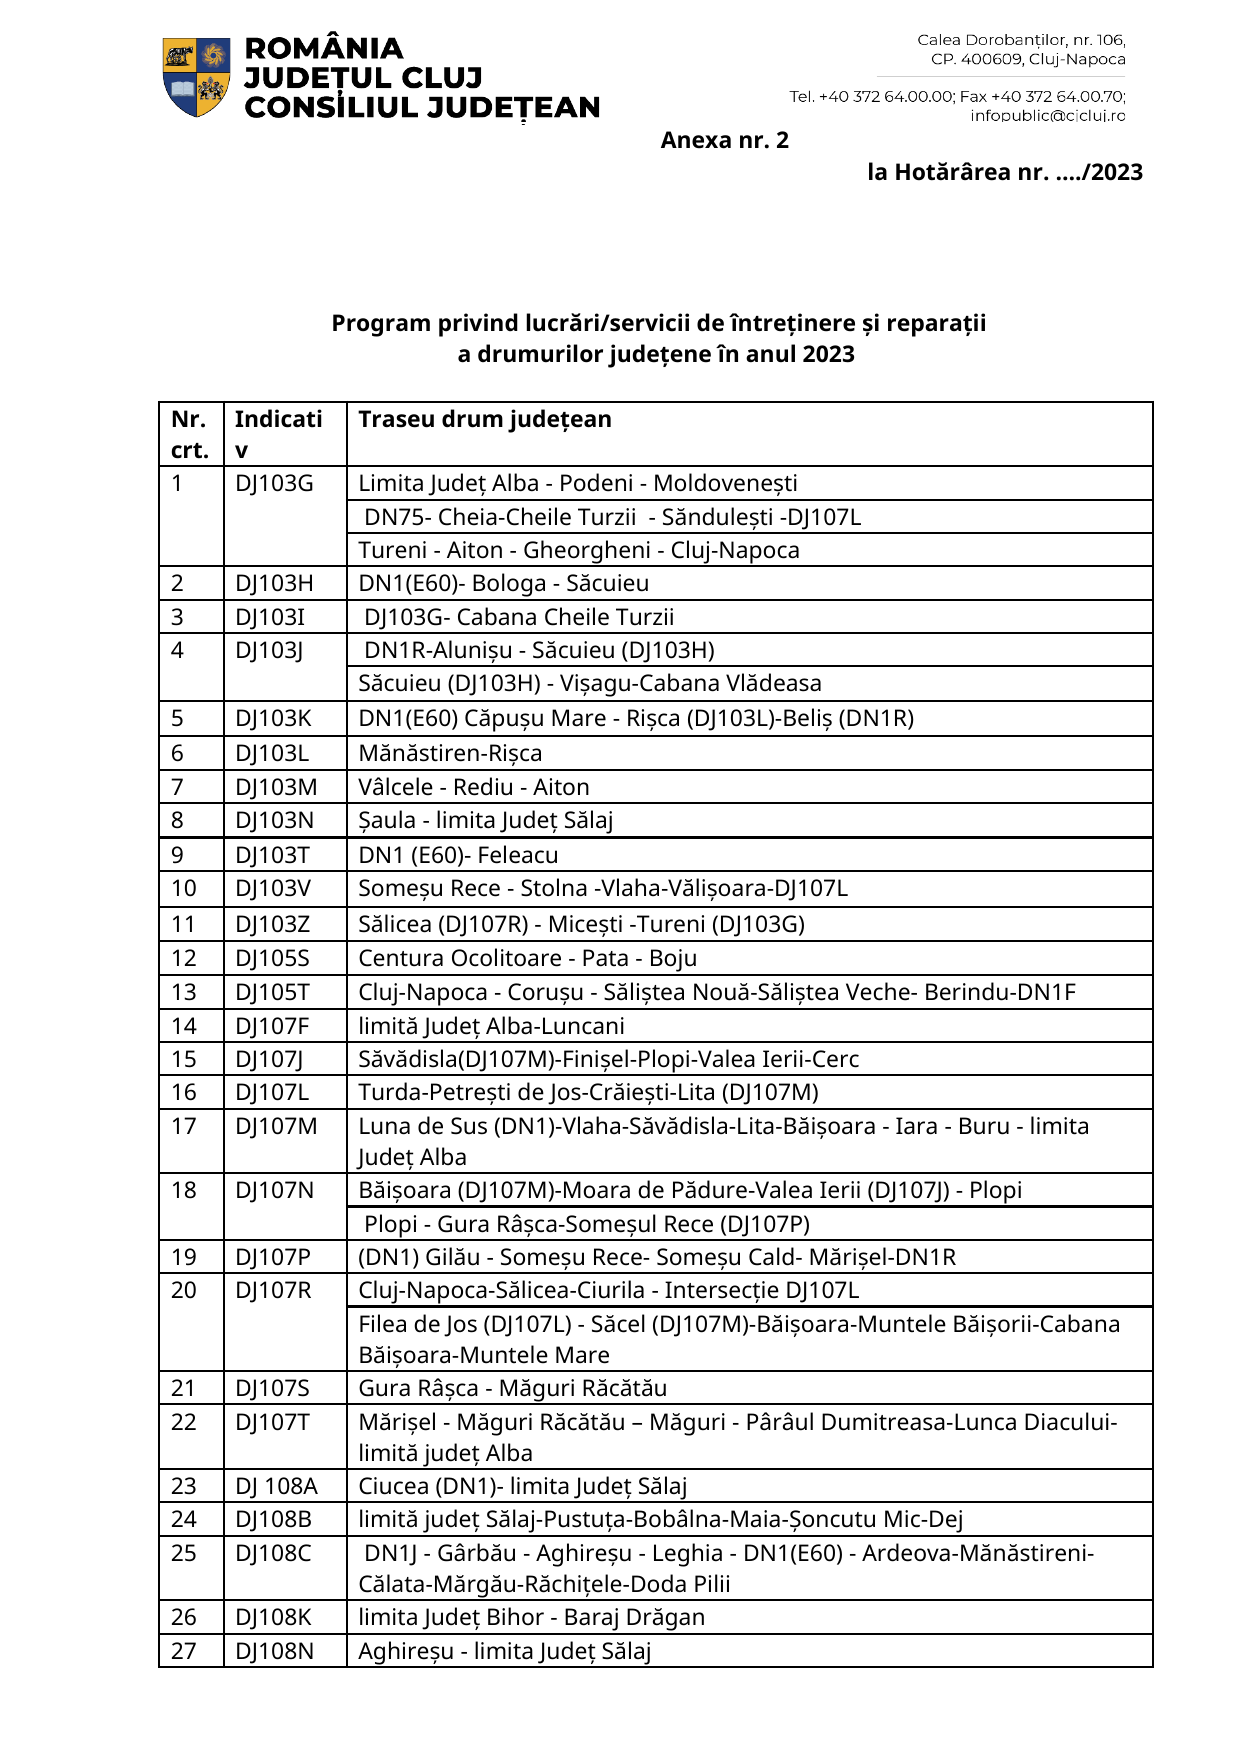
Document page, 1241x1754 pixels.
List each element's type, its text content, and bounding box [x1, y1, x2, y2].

table_cell 9 [160, 839, 223, 870]
table_cell DJ107R [225, 1274, 346, 1370]
table_cell DJ108B [225, 1503, 346, 1534]
table_cell DJ105S [225, 942, 346, 974]
table_cell DJ103T [225, 839, 346, 870]
table_cell Limita Județ Alba - Podeni - Moldovenești [348, 467, 1152, 498]
table_cell DN1(E60)- Bologa - Săcuieu [348, 567, 1152, 598]
table_header Program privind lucrări/servicii de întreținere și reparații a drumurilor județene în anul 2023 [159, 307, 1153, 401]
table_cell limită județ Sălaj-Pustuța-Bobâlna-Maia-Șoncutu Mic-Dej [348, 1503, 1152, 1534]
table_cell limită Județ Alba-Luncani [348, 1010, 1152, 1041]
table_cell 17 [160, 1110, 223, 1172]
table_cell Săvădisla(DJ107M)-Finișel-Plopi-Valea Ierii-Cerc [348, 1043, 1152, 1074]
table_cell 22 [160, 1405, 223, 1468]
table_cell DJ103N [225, 804, 346, 836]
table_cell 21 [160, 1372, 223, 1403]
table_cell 8 [160, 804, 223, 836]
table_cell Tureni - Aiton - Gheorgheni - Cluj-Napoca [348, 534, 1152, 565]
table_cell DJ103I [225, 601, 346, 632]
table_cell 3 [160, 601, 223, 632]
table_cell DJ103H [225, 567, 346, 598]
table_cell 1 [160, 467, 223, 565]
table_cell 23 [160, 1470, 223, 1501]
table_cell 2 [160, 567, 223, 598]
table_cell DJ107F [225, 1010, 346, 1041]
table_cell Aghireșu - limita Județ Sălaj [348, 1635, 1152, 1666]
table_cell Filea de Jos (DJ107L) - Săcel (DJ107M)-Băișoara-Muntele Băișorii-Cabana Băișoara-Muntele Mare [348, 1308, 1152, 1370]
table_cell DN1J - Gârbău - Aghireșu - Leghia - DN1(E60) - Ardeova-Mănăstireni-Călata-Mărgău-Răchițele-Doda Pilii [348, 1537, 1152, 1599]
table_cell 26 [160, 1601, 223, 1632]
text Anexa nr. 2 [159, 124, 1143, 155]
table_cell 10 [160, 872, 223, 906]
table_cell 15 [160, 1043, 223, 1074]
table_cell DJ107N [225, 1174, 346, 1239]
table_cell DJ108N [225, 1635, 346, 1666]
table_cell DJ107P [225, 1241, 346, 1272]
table_cell Someșu Rece - Stolna -Vlaha-Vălișoara-DJ107L [348, 872, 1152, 906]
table_cell Cluj-Napoca - Corușu - Săliștea Nouă-Săliștea Veche- Berindu-DN1F [348, 976, 1152, 1007]
table_cell DJ103J [225, 634, 346, 700]
table_cell Sălicea (DJ107R) - Micești -Tureni (DJ103G) [348, 908, 1152, 939]
table_cell Băișoara (DJ107M)-Moara de Pădure-Valea Ierii (DJ107J) - Plopi [348, 1174, 1152, 1205]
table_cell 5 [160, 702, 223, 735]
table_cell Traseu drum județean [348, 403, 1152, 465]
picture [162, 31, 600, 122]
table_cell Nr. crt. [160, 403, 223, 465]
table_cell DJ107L [225, 1076, 346, 1107]
table_cell Turda-Petrești de Jos-Crăiești-Lita (DJ107M) [348, 1076, 1152, 1107]
table_cell DJ103M [225, 771, 346, 802]
table_cell 14 [160, 1010, 223, 1041]
table_cell 6 [160, 737, 223, 768]
table_cell 25 [160, 1537, 223, 1599]
table_cell DJ103L [225, 737, 346, 768]
table_cell 18 [160, 1174, 223, 1239]
table_cell DJ103K [225, 702, 346, 735]
table_cell Ciucea (DN1)- limita Județ Sălaj [348, 1470, 1152, 1501]
table_cell DJ107M [225, 1110, 346, 1172]
table_cell 11 [160, 908, 223, 939]
table_cell DN1R-Alunișu - Săcuieu (DJ103H) [348, 634, 1152, 665]
table_cell 7 [160, 771, 223, 802]
table_cell (DN1) Gilău - Someșu Rece- Someșu Cald- Mărișel-DN1R [348, 1241, 1152, 1272]
table_cell Cluj-Napoca-Sălicea-Ciurila - Intersecție DJ107L [348, 1274, 1152, 1305]
table_cell DN1 (E60)- Feleacu [348, 839, 1152, 870]
table_cell Plopi - Gura Râșca-Someșul Rece (DJ107P) [348, 1208, 1152, 1239]
table_cell Mănăstiren-Rișca [348, 737, 1152, 768]
table_cell DJ103G [225, 467, 346, 565]
table_cell 12 [160, 942, 223, 974]
table_cell DJ105T [225, 976, 346, 1007]
table_cell Mărișel - Măguri Răcătău – Măguri - Pârâul Dumitreasa-Lunca Diacului-limită județ Alba [348, 1405, 1152, 1468]
table_cell DJ103Z [225, 908, 346, 939]
table_cell 24 [160, 1503, 223, 1534]
picture [789, 31, 1125, 122]
table_cell limita Județ Bihor - Baraj Drăgan [348, 1601, 1152, 1632]
table_cell DJ107T [225, 1405, 346, 1468]
table_cell 13 [160, 976, 223, 1007]
table_cell DN75- Cheia-Cheile Turzii - Săndulești -DJ107L [348, 501, 1152, 532]
table_cell Gura Râșca - Măguri Răcătău [348, 1372, 1152, 1403]
table_cell Indicativ [225, 403, 346, 465]
text la Hotărârea nr. …./2023 [159, 155, 1143, 187]
table_cell DJ107S [225, 1372, 346, 1403]
table_cell Luna de Sus (DN1)-Vlaha-Săvădisla-Lita-Băișoara - Iara - Buru - limita Județ Alba [348, 1110, 1152, 1172]
table_cell 20 [160, 1274, 223, 1370]
table_cell 16 [160, 1076, 223, 1107]
table_cell DJ 108A [225, 1470, 346, 1501]
table_cell DJ103V [225, 872, 346, 906]
table_cell 19 [160, 1241, 223, 1272]
table_cell DJ108C [225, 1537, 346, 1599]
table_cell Vâlcele - Rediu - Aiton [348, 771, 1152, 802]
table_cell DJ108K [225, 1601, 346, 1632]
table_cell DJ107J [225, 1043, 346, 1074]
table_cell Săcuieu (DJ103H) - Vișagu-Cabana Vlădeasa [348, 667, 1152, 700]
table_cell DN1(E60) Căpușu Mare - Rișca (DJ103L)-Beliș (DN1R) [348, 702, 1152, 735]
table_cell 4 [160, 634, 223, 700]
table_cell DJ103G- Cabana Cheile Turzii [348, 601, 1152, 632]
table_cell 27 [160, 1635, 223, 1666]
table_cell Șaula - limita Județ Sălaj [348, 804, 1152, 836]
table_cell Centura Ocolitoare - Pata - Boju [348, 942, 1152, 974]
